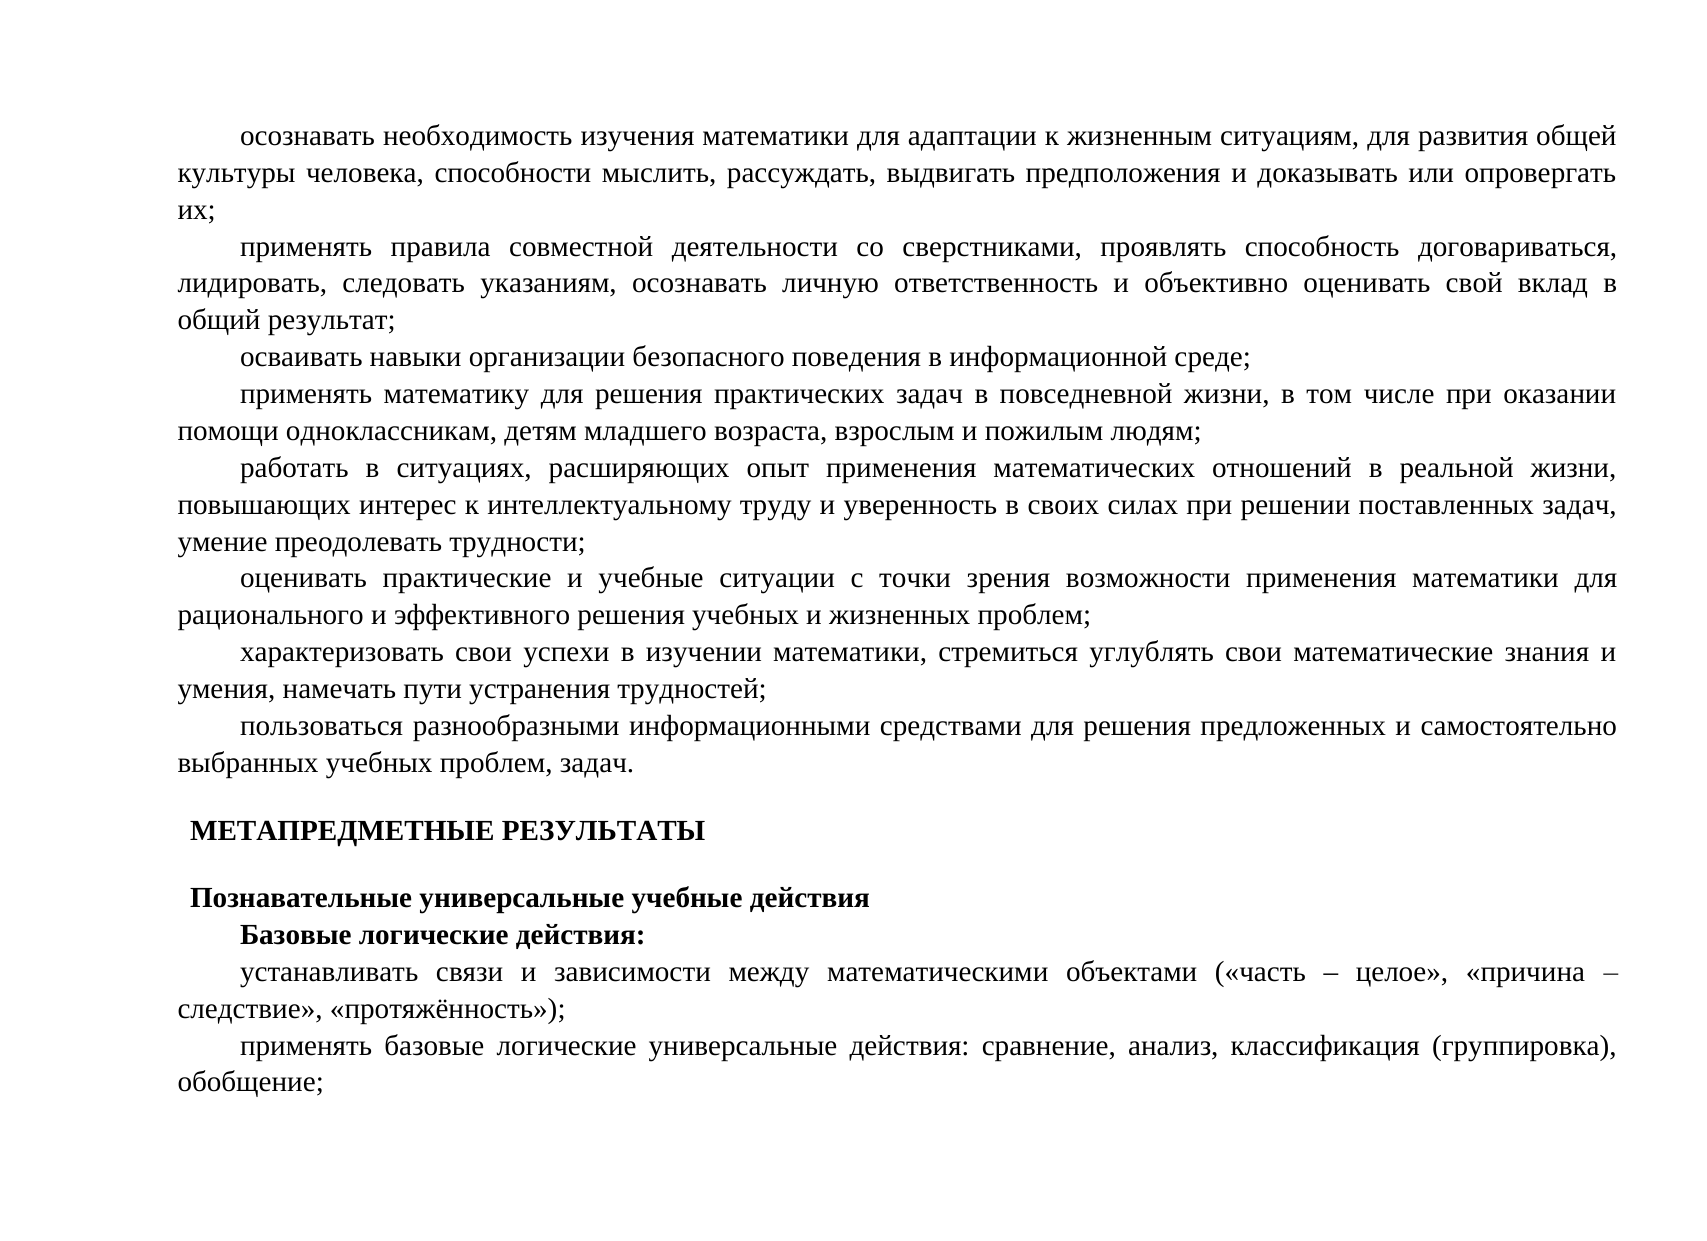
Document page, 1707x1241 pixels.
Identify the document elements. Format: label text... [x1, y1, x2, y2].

text работать в ситуациях, расширяющих опыт применения математических отношений в реальной жизни, повышающих интерес к интеллектуальному труду и уверенность в своих силах при решении поставленных задач, умение преодолевать трудности; [177, 450, 1618, 557]
text Базовые логические действия: [177, 917, 1618, 951]
text применять математику для решения практических задач в повседневной жизни, в том числе при оказании помощи одноклассникам, детям младшего возраста, взрослым и пожилым людям; [177, 376, 1618, 447]
text осваивать навыки организации безопасного поведения в информационной среде; [177, 339, 1618, 373]
text Познавательные универсальные учебные действия [190, 880, 1618, 914]
text устанавливать связи и зависимости между математическими объектами («часть – целое», «причина – следствие», «протяжённость»); [177, 954, 1618, 1024]
text МЕТАПРЕДМЕТНЫЕ РЕЗУЛЬТАТЫ [190, 813, 1618, 846]
text пользоваться разнообразными информационными средствами для решения предложенных и самостоятельно выбранных учебных проблем, задач. [177, 708, 1618, 778]
text характеризовать свои успехи в изучении математики, стремиться углублять свои математические знания и умения, намечать пути устранения трудностей; [177, 634, 1618, 705]
text оценивать практические и учебные ситуации с точки зрения возможности применения математики для рационального и эффективного решения учебных и жизненных проблем; [177, 561, 1618, 631]
text применять базовые логические универсальные действия: сравнение, анализ, классификация (группировка), обобщение; [177, 1028, 1618, 1098]
text применять правила совместной деятельности со сверстниками, проявлять способность договариваться, лидировать, следовать указаниям, осознавать личную ответственность и объективно оценивать свой вклад в общий результат; [177, 229, 1618, 336]
text осознавать необходимость изучения математики для адаптации к жизненным ситуациям, для развития общей культуры человека, способности мыслить, рассуждать, выдвигать предположения и доказывать или опровергать их; [177, 118, 1618, 225]
